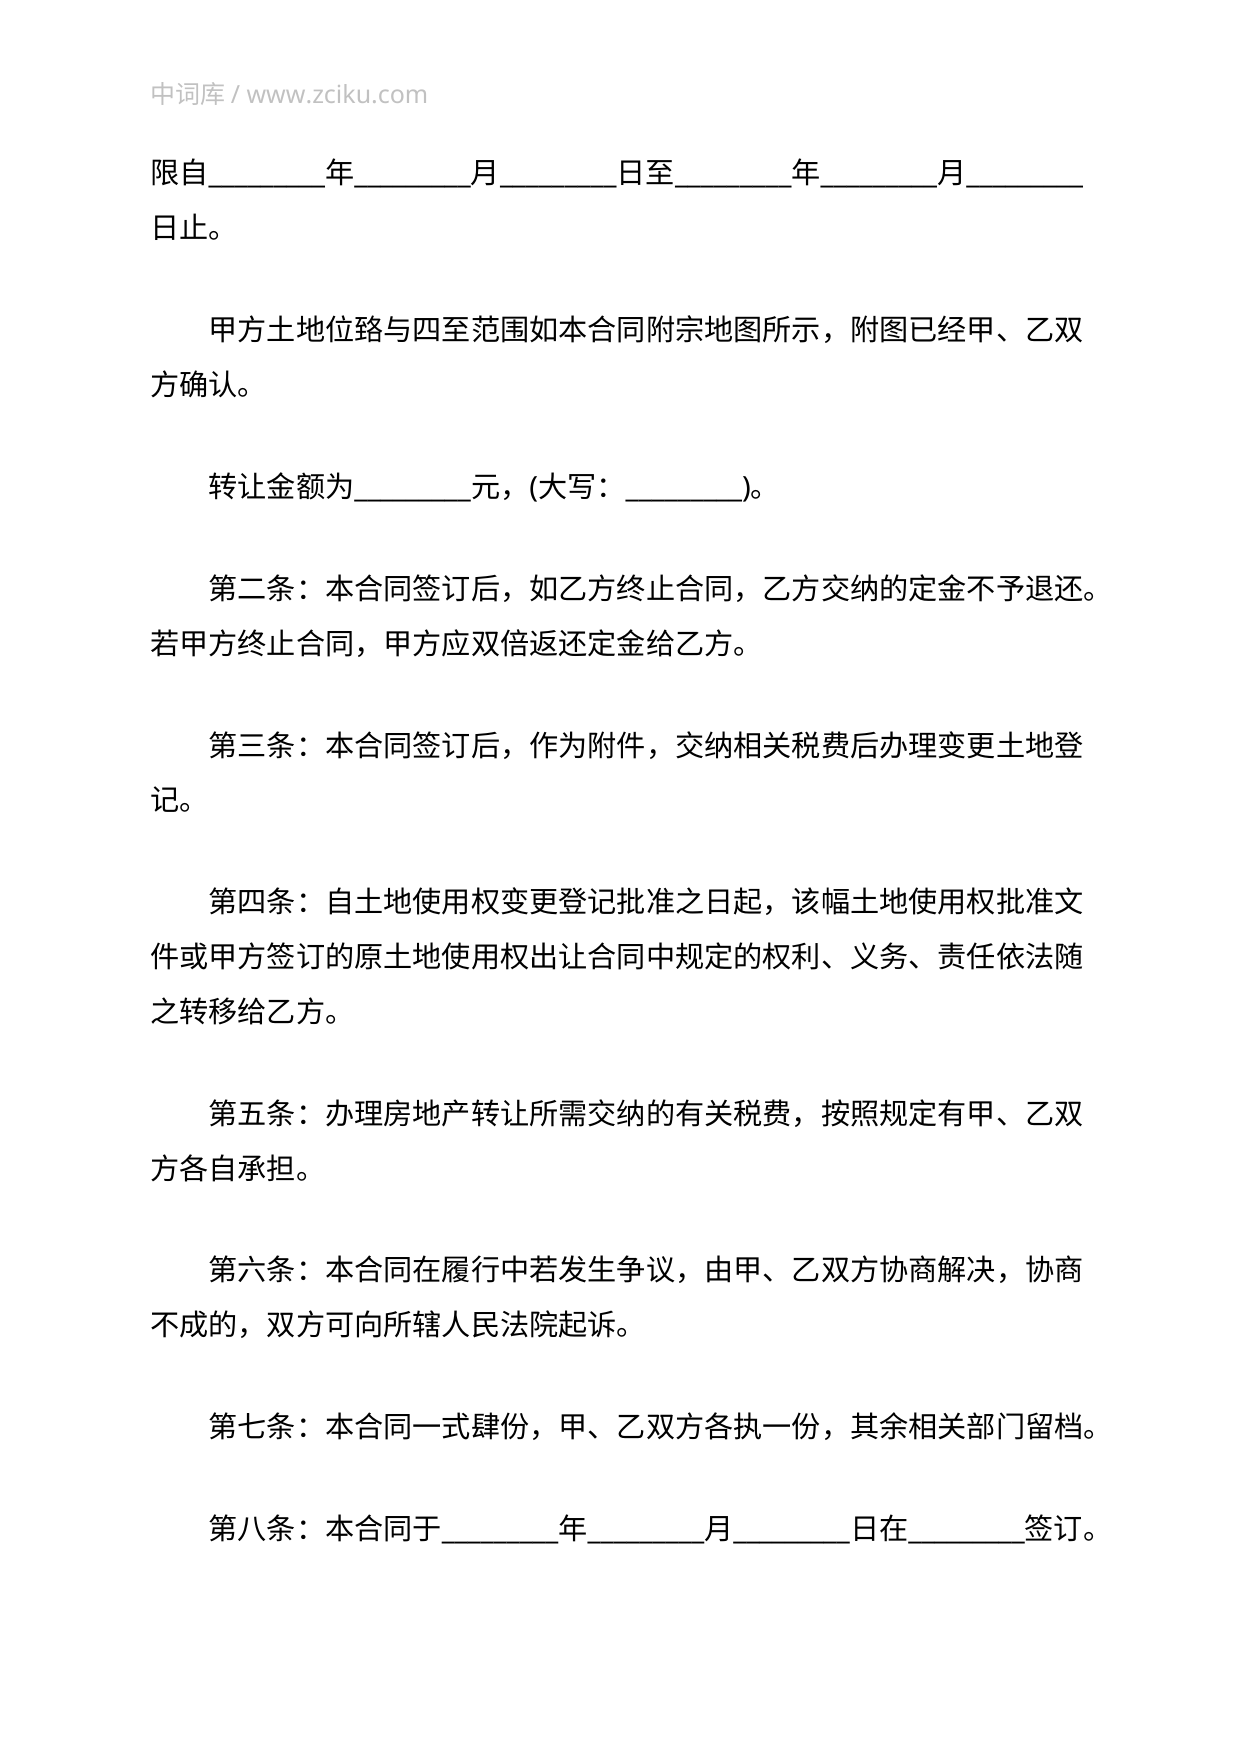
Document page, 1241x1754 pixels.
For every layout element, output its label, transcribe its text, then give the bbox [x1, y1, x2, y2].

text 第八条：本合同于_________年_________月_________日在_________签订。 [150, 1505, 1090, 1548]
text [150, 150, 1090, 247]
text 第六条：本合同在履行中若发生争议，由甲、乙双方协商解决，协商不成的，双方可向所辖人民法院起诉。 [150, 1247, 1090, 1344]
text 甲方土地位臵与四至范围如本合同附宗地图所示，附图已经甲、乙双方确认。 [150, 307, 1090, 404]
text 第三条：本合同签订后，作为附件，交纳相关税费后办理变更土地登记。 [150, 722, 1090, 819]
text 第七条：本合同一式肆份，甲、乙双方各执一份，其余相关部门留档。 [150, 1404, 1090, 1446]
text 第五条：办理房地产转让所需交纳的有关税费，按照规定有甲、乙双方各自承担。 [150, 1090, 1090, 1187]
text 第四条：自土地使用权变更登记批准之日起，该幅土地使用权批准文件或甲方签订的原土地使用权出让合同中规定的权利、义务、责任依法随之转移给乙方。 [150, 879, 1090, 1031]
text 第二条：本合同签订后，如乙方终止合同，乙方交纳的定金不予退还。若甲方终止合同，甲方应双倍返还定金给乙方。 [150, 565, 1090, 663]
text 转让金额为_________元，(大写：_________)。 [150, 463, 1090, 506]
